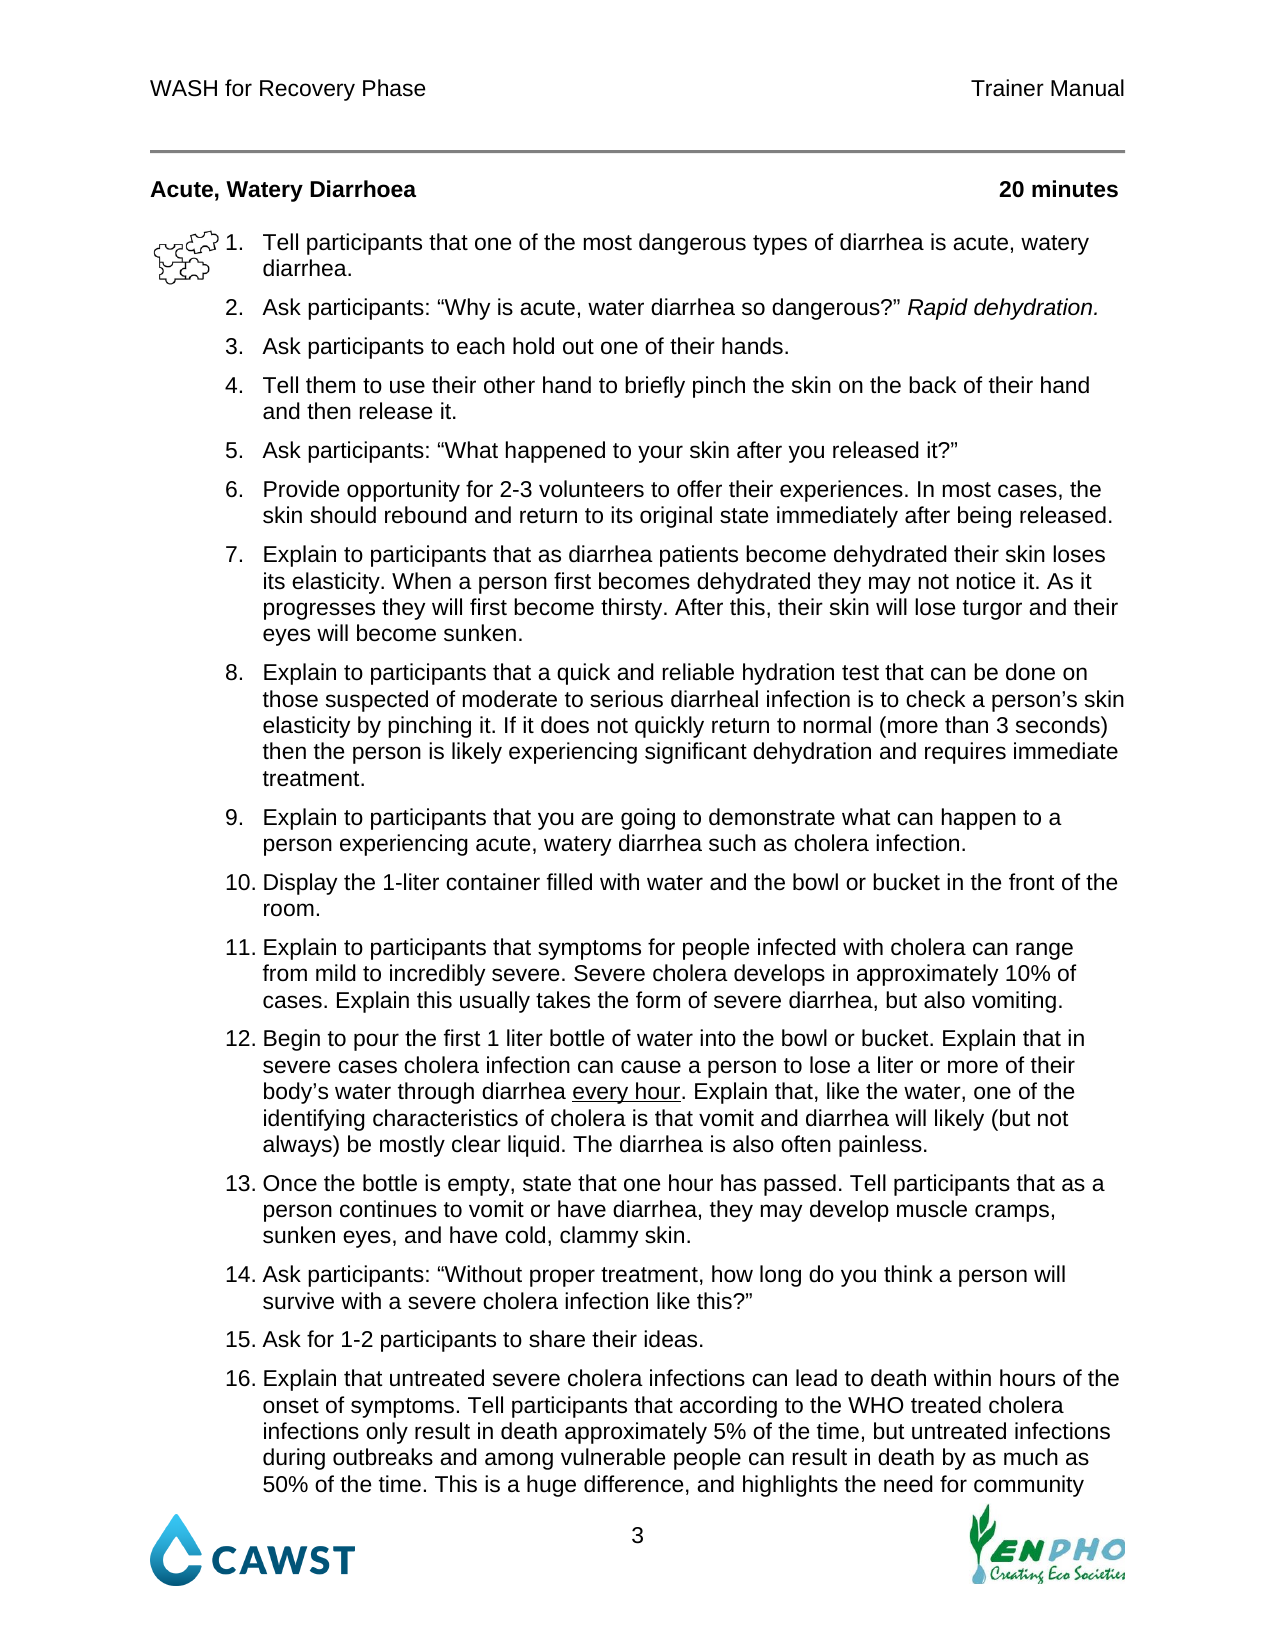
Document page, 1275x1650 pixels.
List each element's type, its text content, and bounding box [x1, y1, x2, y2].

list Tell participants that one of the most dangerous types of diarrhea is acute, watery diarrhea. [225, 229, 1125, 282]
list Explain to participants that as diarrhea patients become dehydrated their skin loses its elasticity. When a person first becomes dehydrated they may not notice it. As it progresses they will first become thirsty. After this, their skin will lose turgor and their eyes will become sunken. [225, 541, 1125, 647]
picture [150, 1514, 355, 1586]
list Explain to participants that you are going to demonstrate what can happen to a person experiencing acute, watery diarrhea such as cholera infection. [225, 803, 1125, 856]
list Once the bottle is empty, state that one hour has passed. Tell participants that as a person continues to vomit or have diarrhea, they may develop muscle cramps, sunken eyes, and have cold, clammy skin. [225, 1170, 1125, 1249]
list Ask participants: “Without proper treatment, how long do you think a person will survive with a severe cholera infection like this?” [225, 1261, 1125, 1314]
list Explain to participants that symptoms for people infected with cholera can range from mild to incredibly severe. Severe cholera develops in approximately 10% of cases. Explain this usually takes the form of severe diarrhea, but also vomiting. [225, 934, 1125, 1013]
picture [968, 1503, 1125, 1584]
list Ask for 1-2 participants to share their ideas. [225, 1326, 1125, 1353]
list Tell them to use their other hand to briefly pinch the skin on the back of their hand and then release it. [225, 372, 1125, 425]
list Provide opportunity for 2-3 volunteers to offer their experiences. In most cases, the skin should rebound and return to its original state immediately after being released. [225, 476, 1125, 529]
list Ask participants to each hold out one of their hands. [225, 333, 1125, 359]
list Begin to pour the first 1 liter bottle of water into the bowl or bucket. Explain that in severe cases cholera infection can cause a person to lose a liter or more of their body’s water through diarrhea every hour. Explain that, like the water, one of the identifying characteristics of cholera is that vomit and diarrhea will likely (but not always) be mostly clear liquid. The diarrhea is also often painless. [225, 1025, 1125, 1157]
list Ask participants: “What happened to your skin after you released it?” [225, 437, 1125, 463]
list Ask participants: “Why is acute, water diarrhea so dangerous?” Rapid dehydration. [225, 294, 1125, 321]
picture [148, 223, 223, 288]
list Explain to participants that a quick and reliable hydration test that can be done on those suspected of moderate to serious diarrheal infection is to check a person’s skin elasticity by pinching it. If it does not quickly return to normal (more than 3 seconds) then the person is likely experiencing significant dehydration and requires immediate treatment. [225, 659, 1125, 791]
text Acute, Watery Diarrhoea 20 minutes [150, 176, 1125, 203]
list Display the 1-liter container filled with water and the bowl or bucket in the front of the room. [225, 869, 1125, 921]
